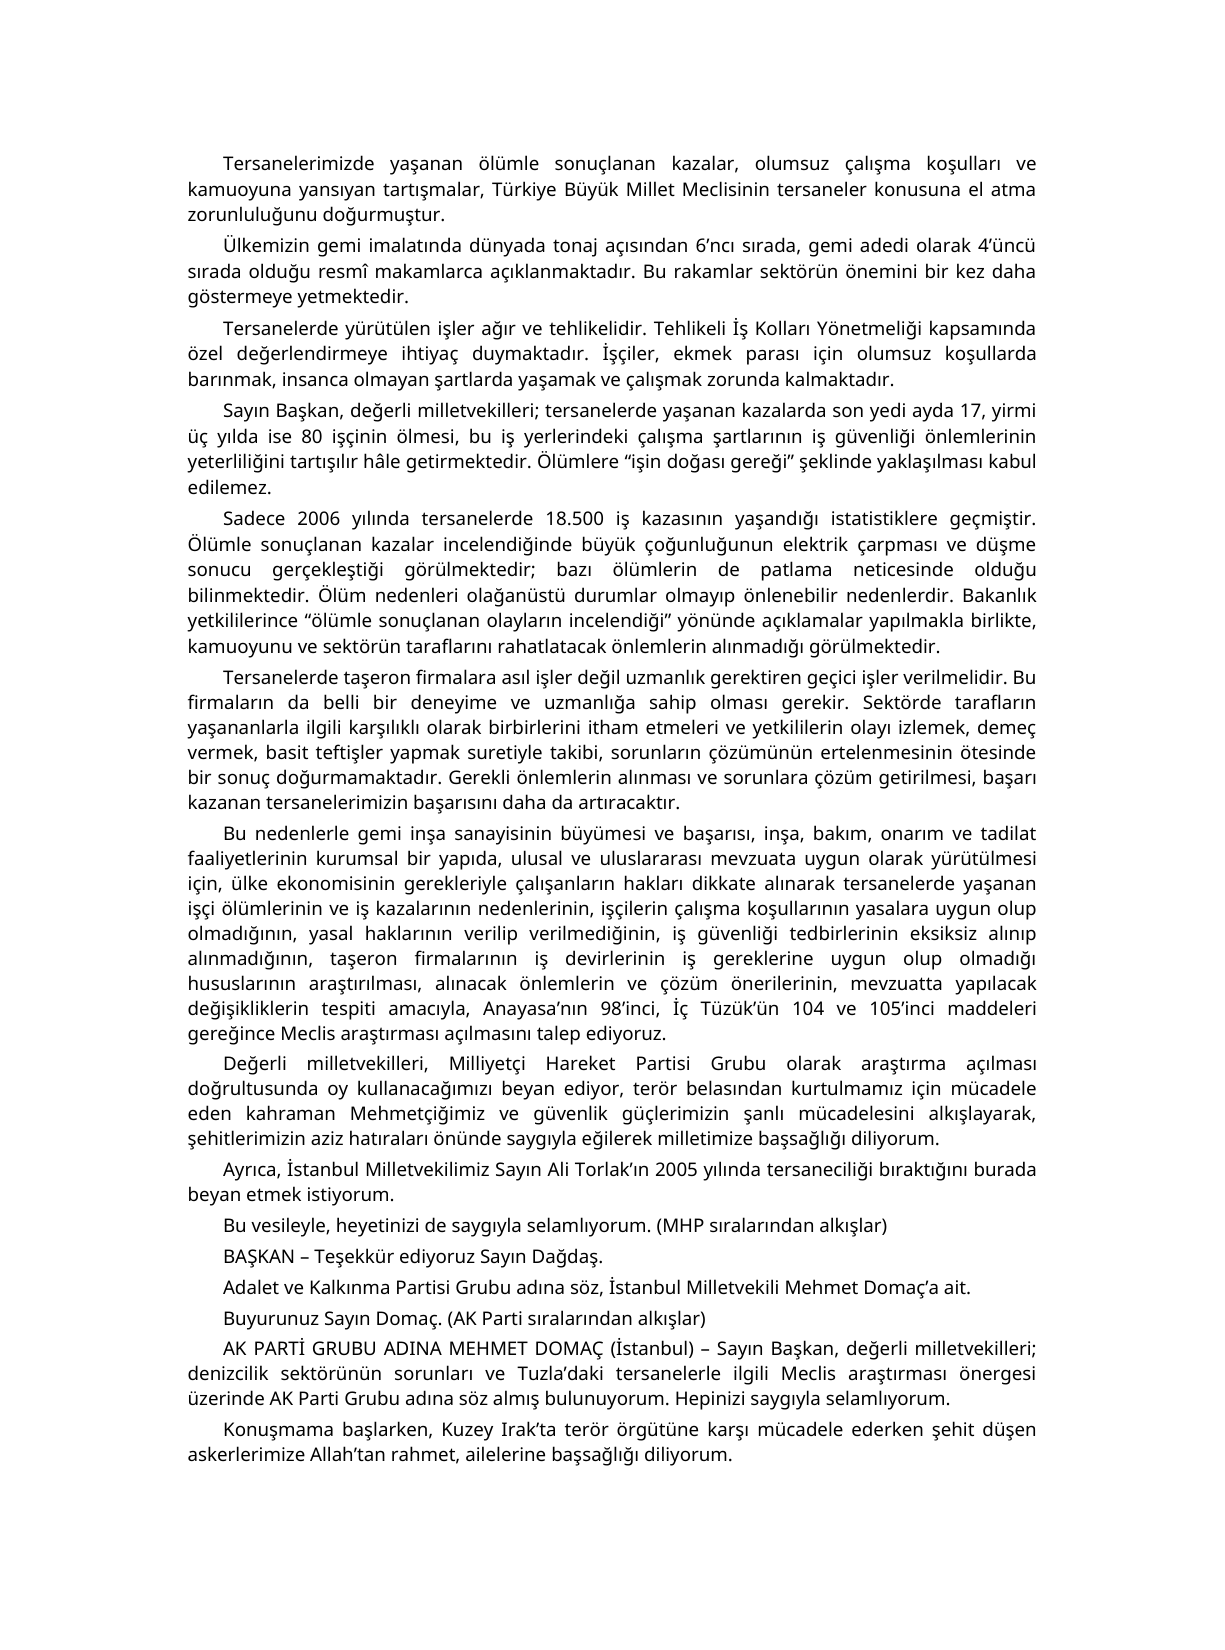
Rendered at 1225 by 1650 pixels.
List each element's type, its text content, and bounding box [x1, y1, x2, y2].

text Bu nedenlerle gemi inşa sanayisinin büyümesi ve başarısı, inşa, bakım, onarım ve tadilat faaliyetlerinin kurumsal bir yapıda, ulusal ve uluslararası mevzuata uygun olarak yürütülmesi için, ülke ekonomisinin gerekleriyle çalışanların hakları dikkate alınarak tersanelerde yaşanan işçi ölümlerinin ve iş kazalarının nedenlerinin, işçilerin çalışma koşullarının yasalara uygun olup olmadığının, yasal haklarının verilip verilmediğinin, iş güvenliği tedbirlerinin eksiksiz alınıp alınmadığının, taşeron firmalarının iş devirlerinin iş gereklerine uygun olup olmadığı hususlarının araştırılması, alınacak önlemlerin ve çözüm önerilerinin, mevzuatta yapılacak değişikliklerin tespiti amacıyla, Anayasa’nın 98’inci, İç Tüzük’ün 104 ve 105’inci maddeleri gereğince Meclis araştırması açılmasını talep ediyoruz. [187, 820, 1037, 1045]
text Sadece 2006 yılında tersanelerde 18.500 iş kazasının yaşandığı istatistiklere geçmiştir. Ölümle sonuçlanan kazalar incelendiğinde büyük çoğunluğunun elektrik çarpması ve düşme sonucu gerçekleştiği görülmektedir; bazı ölümlerin de patlama neticesinde olduğu bilinmektedir. Ölüm nedenleri olağanüstü durumlar olmayıp önlenebilir nedenlerdir. Bakanlık yetkililerince “ölümle sonuçlanan olayların incelendiği” yönünde açıklamalar yapılmakla birlikte, kamuoyunu ve sektörün taraflarını rahatlatacak önlemlerin alınmadığı görülmektedir. [187, 505, 1037, 658]
text Tersanelerde taşeron firmalara asıl işler değil uzmanlık gerektiren geçici işler verilmelidir. Bu firmaların da belli bir deneyime ve uzmanlığa sahip olması gerekir. Sektörde tarafların yaşananlarla ilgili karşılıklı olarak birbirlerini itham etmeleri ve yetkililerin olayı izlemek, demeç vermek, basit teftişler yapmak suretiyle takibi, sorunların çözümünün ertelenmesinin ötesinde bir sonuç doğurmamaktadır. Gerekli önlemlerin alınması ve sorunlara çözüm getirilmesi, başarı kazanan tersanelerimizin başarısını daha da artıracaktır. [187, 664, 1037, 814]
text Konuşmama başlarken, Kuzey Irak’ta terör örgütüne karşı mücadele ederken şehit düşen askerlerimize Allah’tan rahmet, ailelerine başsağlığı diliyorum. [187, 1417, 1037, 1467]
text Bu vesileyle, heyetinizi de saygıyla selamlıyorum. (MHP sıralarından alkışlar) [187, 1212, 1037, 1237]
text Tersanelerimizde yaşanan ölümle sonuçlanan kazalar, olumsuz çalışma koşulları ve kamuoyuna yansıyan tartışmalar, Türkiye Büyük Millet Meclisinin tersaneler konusuna el atma zorunluluğunu doğurmuştur. [187, 150, 1037, 227]
text Ayrıca, İstanbul Milletvekilimiz Sayın Ali Torlak’ın 2005 yılında tersaneciliği bıraktığını burada beyan etmek istiyorum. [187, 1157, 1037, 1207]
text Buyurunuz Sayın Domaç. (AK Parti sıralarından alkışlar) [187, 1305, 1037, 1330]
text Adalet ve Kalkınma Partisi Grubu adına söz, İstanbul Milletvekili Mehmet Domaç’a ait. [187, 1274, 1037, 1299]
text Tersanelerde yürütülen işler ağır ve tehlikelidir. Tehlikeli İş Kolları Yönetmeliği kapsamında özel değerlendirmeye ihtiyaç duymaktadır. İşçiler, ekmek parası için olumsuz koşullarda barınmak, insanca olmayan şartlarda yaşamak ve çalışmak zorunda kalmaktadır. [187, 315, 1037, 391]
text BAŞKAN – Teşekkür ediyoruz Sayın Dağdaş. [187, 1243, 1037, 1268]
text Değerli milletvekilleri, Milliyetçi Hareket Partisi Grubu olarak araştırma açılması doğrultusunda oy kullanacağımızı beyan ediyor, terör belasından kurtulmamız için mücadele eden kahraman Mehmetçiğimiz ve güvenlik güçlerimizin şanlı mücadelesini alkışlayarak, şehitlerimizin aziz hatıraları önünde saygıyla eğilerek milletimize başsağlığı diliyorum. [187, 1051, 1037, 1151]
text AK PARTİ GRUBU ADINA MEHMET DOMAÇ (İstanbul) – Sayın Başkan, değerli milletvekilleri; denizcilik sektörünün sorunları ve Tuzla’daki tersanelerle ilgili Meclis araştırması önergesi üzerinde AK Parti Grubu adına söz almış bulunuyorum. Hepinizi saygıyla selamlıyorum. [187, 1336, 1037, 1411]
text Ülkemizin gemi imalatında dünyada tonaj açısından 6’ncı sırada, gemi adedi olarak 4’üncü sırada olduğu resmî makamlarca açıklanmaktadır. Bu rakamlar sektörün önemini bir kez daha göstermeye yetmektedir. [187, 232, 1037, 309]
text Sayın Başkan, değerli milletvekilleri; tersanelerde yaşanan kazalarda son yedi ayda 17, yirmi üç yılda ise 80 işçinin ölmesi, bu iş yerlerindeki çalışma şartlarının iş güvenliği önlemlerinin yeterliliğini tartışılır hâle getirmektedir. Ölümlere “işin doğası gereği” şeklinde yaklaşılması kabul edilemez. [187, 397, 1037, 499]
